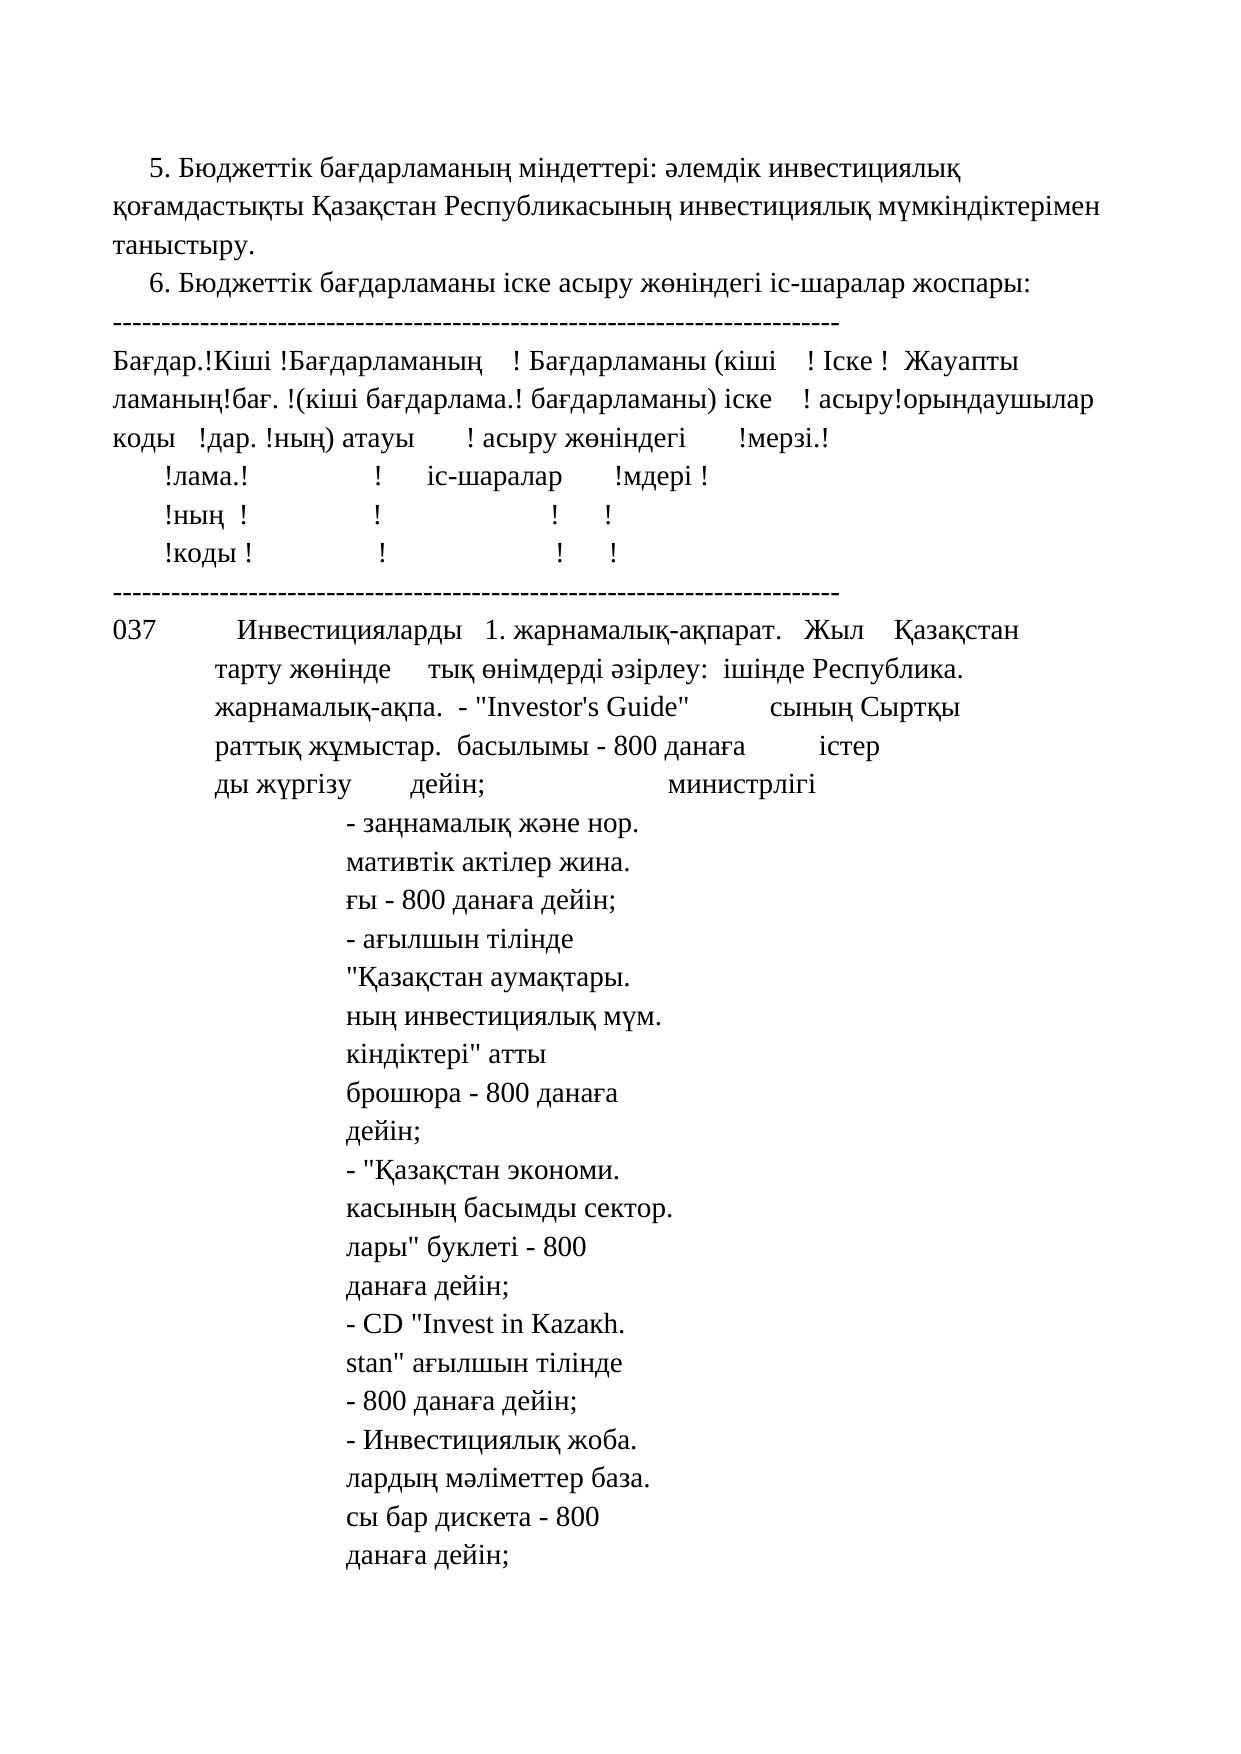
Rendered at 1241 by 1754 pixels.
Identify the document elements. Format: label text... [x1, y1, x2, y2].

text stan" ағылшын тілінде [112, 1345, 1128, 1378]
text мативтік актілер жина. [112, 844, 1128, 877]
text - Инвестициялық жоба. [112, 1422, 1128, 1455]
text !ның ! ! ! ! [112, 497, 1128, 530]
text - "Қазақстан экономи. [112, 1152, 1128, 1186]
text - заңнамалық және нор. [112, 805, 1128, 839]
text сы бар дискета - 800 [112, 1499, 1128, 1532]
text данаға дейін; [112, 1268, 1128, 1301]
text - 800 данаға дейін; [112, 1383, 1128, 1417]
text ның инвестициялық мүм. [112, 998, 1128, 1031]
text 037 Инвестицияларды 1. жарнамалық-ақпарат. Жыл Қазақстан [112, 612, 1128, 646]
text ды жүргізу дейін; министрлігі [112, 767, 1128, 800]
text --------------------------------------------------------------------------- [112, 574, 1128, 607]
text раттық жұмыстар. басылымы - 800 данаға істер [112, 728, 1128, 762]
text кіндіктері" атты [112, 1036, 1128, 1070]
text лары" буклеті - 800 [112, 1229, 1128, 1263]
text ғы - 800 данаға дейін; [112, 882, 1128, 916]
text 6. Бюджеттiк бағдарламаны iске асыру жөнiндегi iс-шаралар жоспары: [112, 266, 1128, 299]
text !коды ! ! ! ! [112, 535, 1128, 569]
text таныстыру. [112, 227, 1128, 261]
text ламаның!бағ. !(кіші бағдарлама.! бағдарламаны) іске ! асыру!орындаушылар [112, 381, 1128, 415]
text - ағылшын тілінде [112, 921, 1128, 954]
text 5. Бюджеттік бағдарламаның міндеттері: әлемдік инвестициялық [112, 150, 1128, 183]
text --------------------------------------------------------------------------- [112, 304, 1128, 338]
text брошюра - 800 данаға [112, 1075, 1128, 1108]
text Бағдар.!Кіші !Бағдарламаның ! Бағдарламаны (кіші ! Іске ! Жауапты [112, 343, 1128, 376]
text касының басымды сектор. [112, 1191, 1128, 1224]
text дейін; [112, 1113, 1128, 1147]
text данаға дейін; [112, 1537, 1128, 1571]
text "Қазақстан аумақтары. [112, 959, 1128, 993]
text коды !дар. !ның) атауы ! асыру жөніндегі !мерзі.! [112, 420, 1128, 453]
text қоғамдастықты Қазақстан Республикасының инвестициялық мүмкіндіктерімен [112, 188, 1128, 222]
text жарнамалық-ақпа. - "Investor's Guide" сының Сыртқы [112, 689, 1128, 723]
text тарту жөнінде тық өнімдерді әзірлеу: ішінде Республика. [112, 651, 1128, 684]
text - СD "Invest in Каzакh. [112, 1306, 1128, 1340]
text !лама.! ! іс-шаралар !мдері ! [112, 458, 1128, 492]
text лардың мәліметтер база. [112, 1460, 1128, 1494]
